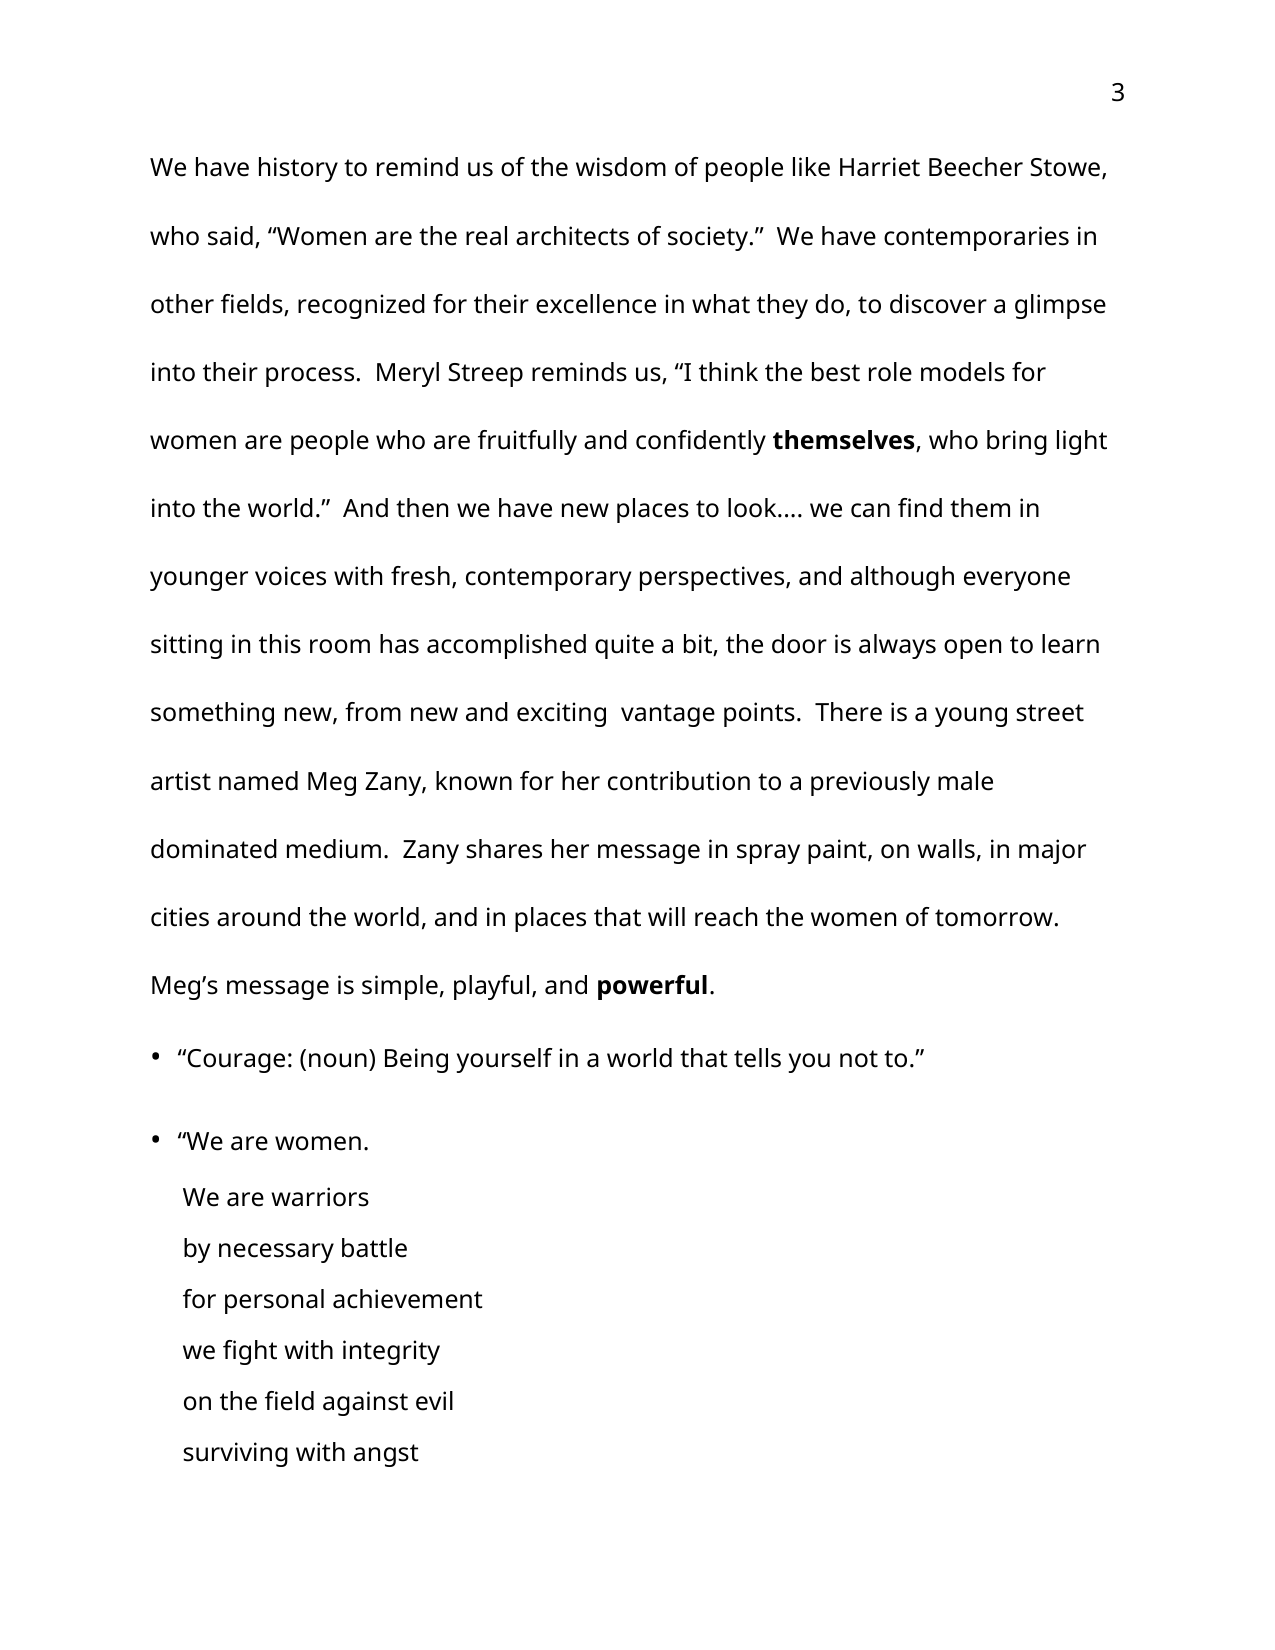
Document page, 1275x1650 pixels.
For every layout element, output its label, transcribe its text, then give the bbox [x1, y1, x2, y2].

list “We are women. [150, 1118, 1125, 1159]
text surviving with angst [150, 1435, 1125, 1469]
text We have history to remind us of the wisdom of people like Harriet Beecher Stowe, who said, “Women are the real architects of society.” We have contemporaries in other fields, recognized for their excellence in what they do, to discover a glimpse into their process. Meryl Streep reminds us, “I think the best role models for women are people who are fruitfully and confidently themselves, who bring light into the world.” And then we have new places to look.... we can find them in younger voices with fresh, contemporary perspectives, and although everyone sitting in this room has accomplished quite a bit, the door is always open to learn something new, from new and exciting vantage points. There is a young street artist named Meg Zany, known for her contribution to a previously male dominated medium. Zany shares her message in spray paint, on walls, in major cities around the world, and in places that will reach the women of tomorrow. Meg’s message is simple, playful, and powerful. [150, 150, 1125, 1002]
text we fight with integrity [150, 1333, 1125, 1367]
list “Courage: (noun) Being yourself in a world that tells you not to.” [150, 1036, 1125, 1077]
text by necessary battle [150, 1231, 1125, 1265]
text We are warriors [150, 1179, 1125, 1214]
text on the field against evil [150, 1384, 1125, 1418]
text for personal achievement [150, 1282, 1125, 1316]
